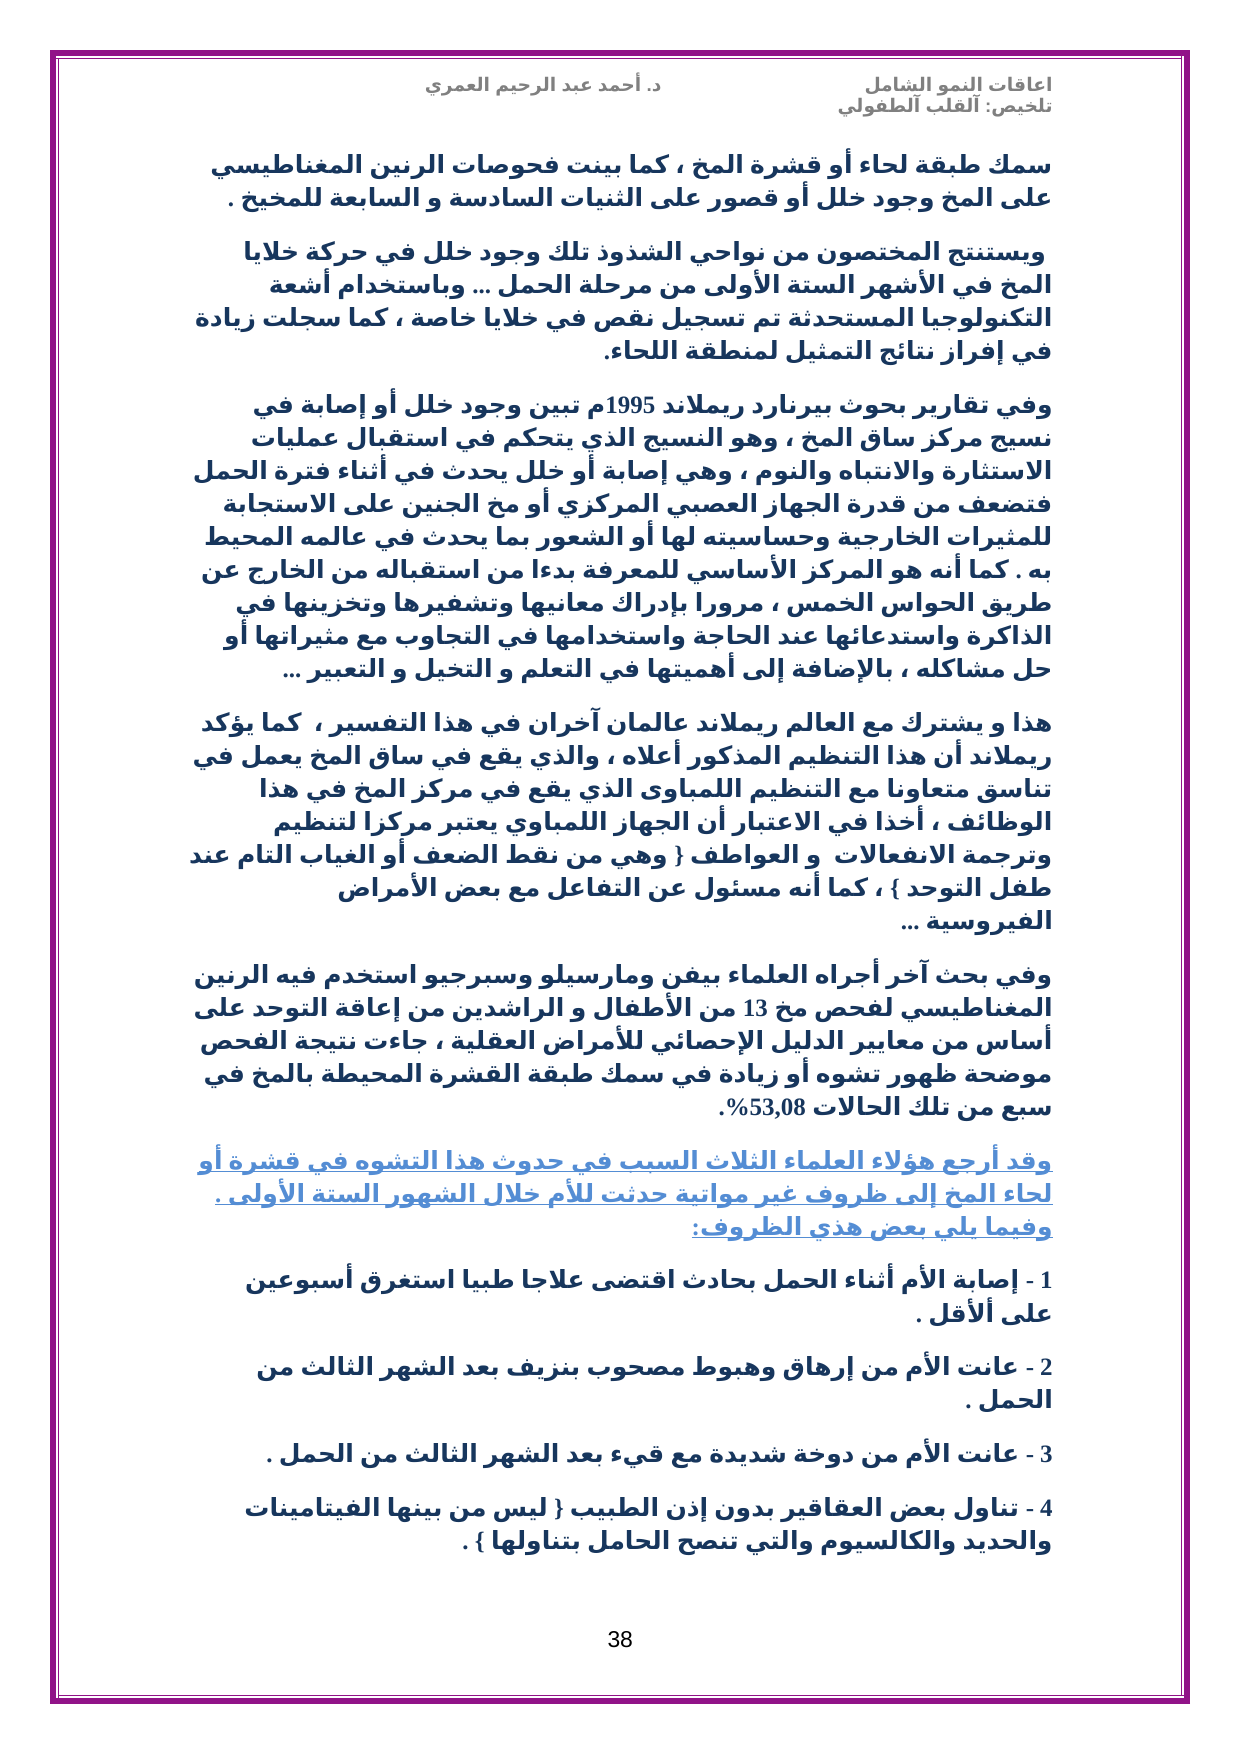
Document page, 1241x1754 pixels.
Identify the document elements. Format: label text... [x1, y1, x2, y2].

text وفي تقارير بحوث بيرنارد ريملاند 1995م تبين وجود خلل أو إصابة في نسيج مركز ساق المخ ، وهو النسيج الذي يتحكم في استقبال عمليات الاستثارة والانتباه والنوم ، وهي إصابة أو خلل يحدث في أثناء فترة الحمل فتضعف من قدرة الجهاز العصبي المركزي أو مخ الجنين على الاستجابة للمثيرات الخارجية وحساسيته لها أو الشعور بما يحدث في عالمه المحيط به . كما أنه هو المركز الأساسي للمعرفة بدءا من استقباله من الخارج عن طريق الحواس الخمس ، مرورا بإدراك معانيها وتشفيرها وتخزينها في الذاكرة واستدعائها عند الحاجة واستخدامها في التجاوب مع مثيراتها أو حل مشاكله ، بالإضافة إلى أهميتها في التعلم و التخيل و التعبير ... [187, 390, 1053, 683]
text 4 - تناول بعض العقاقير بدون إذن الطبيب { ليس من بينها الفيتامينات والحديد والكالسيوم والتي تنصح الحامل بتناولها } . [187, 1493, 1053, 1555]
text 1 - إصابة الأم أثناء الحمل بحادث اقتضى علاجا طبيا استغرق أسبوعين على ألأقل . [187, 1266, 1053, 1327]
text هذا و يشترك مع العالم ريملاند عالمان آخران في هذا التفسير ، كما يؤكد ريملاند أن هذا التنظيم المذكور أعلاه ، والذي يقع في ساق المخ يعمل في تناسق متعاونا مع التنظيم اللمباوى الذي يقع في مركز المخ في هذا الوظائف ، أخذا في الاعتبار أن الجهاز اللمباوي يعتبر مركزا لتنظيم وترجمة الانفعالات و العواطف { وهي من نقط الضعف أو الغياب التام عند طفل التوحد } ، كما أنه مسئول عن التفاعل مع بعض الأمراض الفيروسية ... [187, 708, 1053, 935]
text وقد أرجع هؤلاء العلماء الثلاث السبب في حدوث هذا التشوه في قشرة أو لحاء المخ إلى ظروف غير مواتية حدثت للأم خلال الشهور الستة الأولى . وفيما يلي بعض هذي الظروف: [187, 1146, 1053, 1241]
text ويستنتج المختصون من نواحي الشذوذ تلك وجود خلل في حركة خلايا المخ في الأشهر الستة الأولى من مرحلة الحمل ... وباستخدام أشعة التكنولوجيا المستحدثة تم تسجيل نقص في خلايا خاصة ، كما سجلت زيادة في إفراز نتائج التمثيل لمنطقة اللحاء. [187, 237, 1053, 365]
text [187, 150, 1053, 212]
text وفي بحث آخر أجراه العلماء بيفن ومارسيلو وسبرجيو استخدم فيه الرنين المغناطيسي لفحص مخ 13 من الأطفال و الراشدين من إعاقة التوحد على أساس من معايير الدليل الإحصائي للأمراض العقلية ، جاءت نتيجة الفحص موضحة ظهور تشوه أو زيادة في سمك طبقة القشرة المحيطة بالمخ في سبع من تلك الحالات 53,08%. [187, 960, 1053, 1121]
text 3 - عانت الأم من دوخة شديدة مع قيء بعد الشهر الثالث من الحمل . [187, 1439, 1053, 1468]
text 2 - عانت الأم من إرهاق وهبوط مصحوب بنزيف بعد الشهر الثالث من الحمل . [187, 1352, 1053, 1414]
